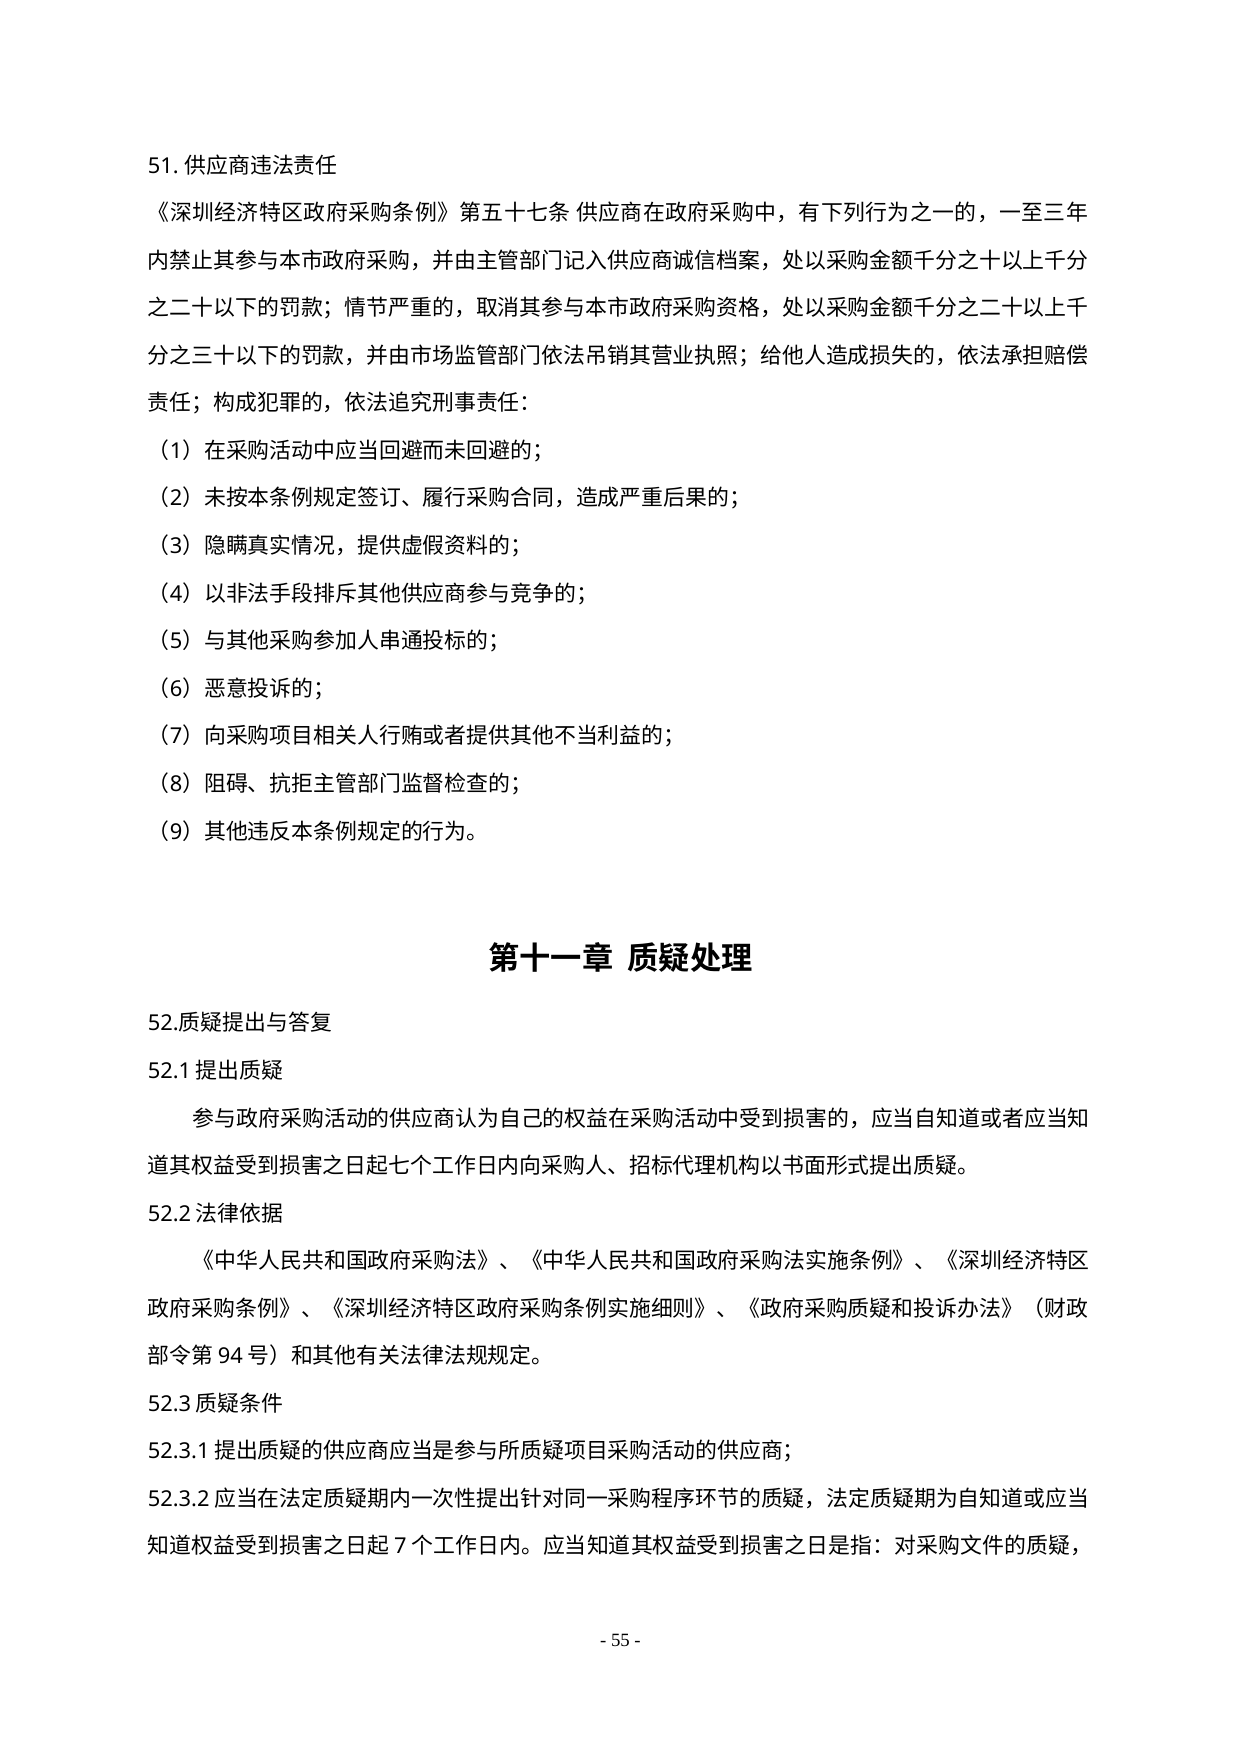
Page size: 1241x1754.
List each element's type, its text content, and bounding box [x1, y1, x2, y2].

text 52.3.1提出质疑的供应商应当是参与所质疑项目采购活动的供应商； [148, 1433, 1092, 1465]
text （8）阻碍、抗拒主管部门监督检查的； [148, 766, 1092, 798]
text （3）隐瞒真实情况，提供虚假资料的； [148, 528, 1092, 560]
text （4）以非法手段排斥其他供应商参与竞争的； [148, 576, 1092, 607]
subtitle 第十一章 质疑处理 [148, 933, 1092, 978]
text 51. 供应商违法责任 [148, 148, 1092, 179]
text （7）向采购项目相关人行贿或者提供其他不当利益的； [148, 718, 1092, 750]
text （6）恶意投诉的； [148, 671, 1092, 703]
text （1）在采购活动中应当回避而未回避的； [148, 433, 1092, 464]
text 参与政府采购活动的供应商认为自己的权益在采购活动中受到损害的，应当自知道或者应当知道其权益受到损害之日起七个工作日内向采购人、招标代理机构以书面形式提出质疑。 [148, 1101, 1092, 1180]
text （5）与其他采购参加人串通投标的； [148, 623, 1092, 655]
text 《深圳经济特区政府采购条例》第五十七条 供应商在政府采购中，有下列行为之一的，一至三年内禁止其参与本市政府采购，并由主管部门记入供应商诚信档案，处以采购金额千分之十以上千分之二十以下的罚款；情节严重的，取消其参与本市政府采购资格，处以采购金额千分之二十以上千分之三十以下的罚款，并由市场监管部门依法吊销其营业执照；给他人造成损失的，依法承担赔偿责任；构成犯罪的，依法追究刑事责任： [148, 195, 1092, 417]
text （2）未按本条例规定签订、履行采购合同，造成严重后果的； [148, 480, 1092, 512]
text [148, 1481, 1092, 1560]
text 52.质疑提出与答复 [148, 1005, 1092, 1037]
text 52.2法律依据 [148, 1196, 1092, 1227]
text 52.3质疑条件 [148, 1386, 1092, 1417]
text 《中华人民共和国政府采购法》、《中华人民共和国政府采购法实施条例》、《深圳经济特区政府采购条例》、《深圳经济特区政府采购条例实施细则》、《政府采购质疑和投诉办法》（财政部令第94号）和其他有关法律法规规定。 [148, 1243, 1092, 1370]
text 52.1提出质疑 [148, 1053, 1092, 1085]
text （9）其他违反本条例规定的行为。 [148, 814, 1092, 845]
